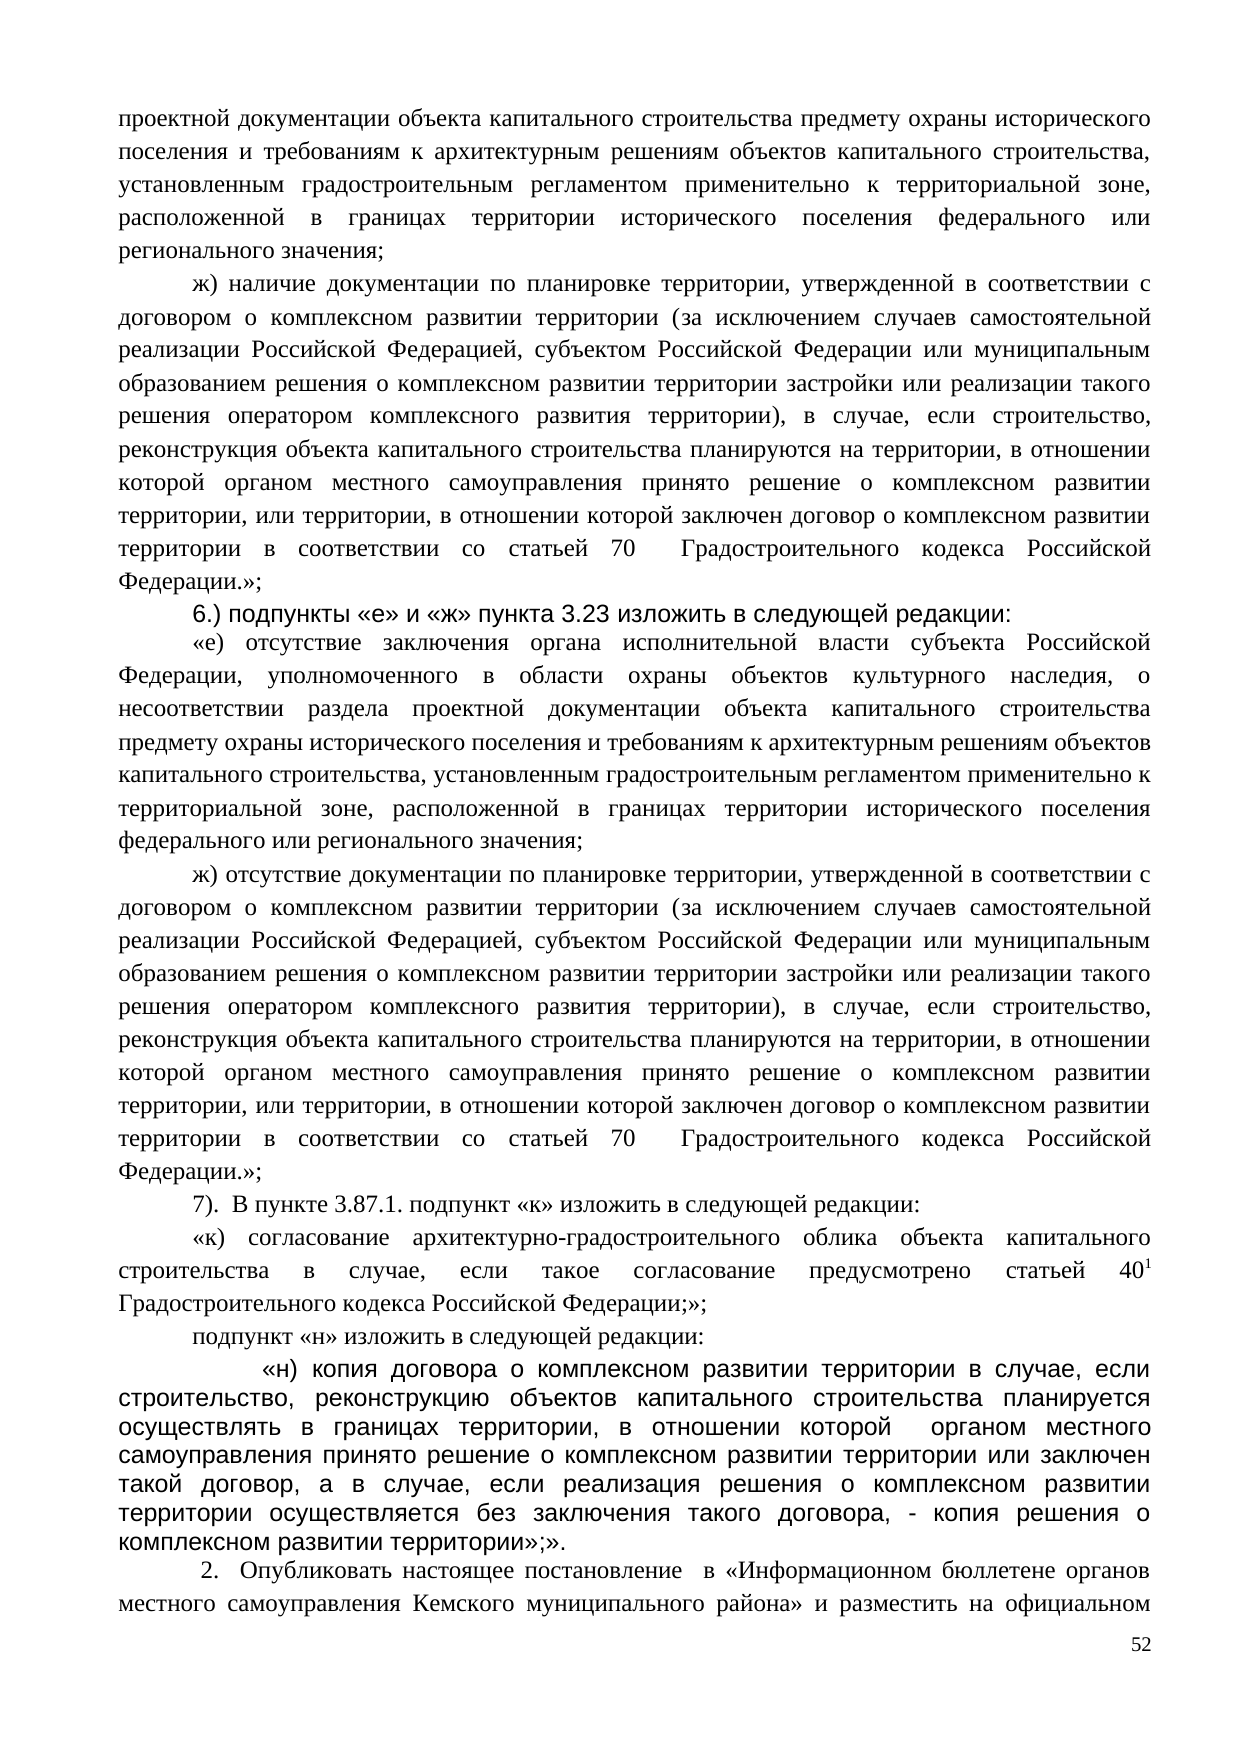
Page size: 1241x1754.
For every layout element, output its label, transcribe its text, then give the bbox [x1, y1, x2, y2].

text 7). В пункте 3.87.1. подпункт «к» изложить в следующей редакции: [118, 1189, 1152, 1218]
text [118, 1555, 1152, 1617]
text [118, 103, 1152, 264]
text «к) согласование архитектурно-градостроительного облика объекта капитального строительства в случае, если такое согласование предусмотрено статьей 401 Градостроительного кодекса Российской Федерации;»; [118, 1222, 1152, 1317]
text «е) отсутствие заключения органа исполнительной власти субъекта Российской Федерации, уполномоченного в области охраны объектов культурного наследия, о несоответствии раздела проектной документации объекта капитального строительства предмету охраны исторического поселения и требованиям к архитектурным решениям объектов капитального строительства, установленным градостроительным регламентом применительно к территориальной зоне, расположенной в границах территории исторического поселения федерального или регионального значения; [118, 627, 1152, 854]
text «н) копия договора о комплексном развитии территории в случае, если строительство, реконструкцию объектов капитального строительства планируется осуществлять в границах территории, в отношении которой органом местного самоуправления принято решение о комплексном развитии территории или заключен такой договор, а в случае, если реализация решения о комплексном развитии территории осуществляется без заключения такого договора, - копия решения о комплексном развитии территории»;». [118, 1354, 1152, 1555]
text подпункт «н» изложить в следующей редакции: [118, 1321, 1152, 1350]
text 6.) подпункты «е» и «ж» пункта 3.23 изложить в следующей редакции: [118, 599, 1152, 627]
text ж) отсутствие документации по планировке территории, утвержденной в соответствии с договором о комплексном развитии территории (за исключением случаев самостоятельной реализации Российской Федерацией, субъектом Российской Федерации или муниципальным образованием решения о комплексном развитии территории застройки или реализации такого решения оператором комплексного развития территории), в случае, если строительство, реконструкция объекта капитального строительства планируются на территории, в отношении которой органом местного самоуправления принято решение о комплексном развитии территории, или территории, в отношении которой заключен договор о комплексном развитии территории в соответствии со статьей 70 Градостроительного кодекса Российской Федерации.»; [118, 859, 1152, 1184]
text ж) наличие документации по планировке территории, утвержденной в соответствии с договором о комплексном развитии территории (за исключением случаев самостоятельной реализации Российской Федерацией, субъектом Российской Федерации или муниципальным образованием решения о комплексном развитии территории застройки или реализации такого решения оператором комплексного развития территории), в случае, если строительство, реконструкция объекта капитального строительства планируются на территории, в отношении которой органом местного самоуправления принято решение о комплексном развитии территории, или территории, в отношении которой заключен договор о комплексном развитии территории в соответствии со статьей 70 Градостроительного кодекса Российской Федерации.»; [118, 268, 1152, 594]
